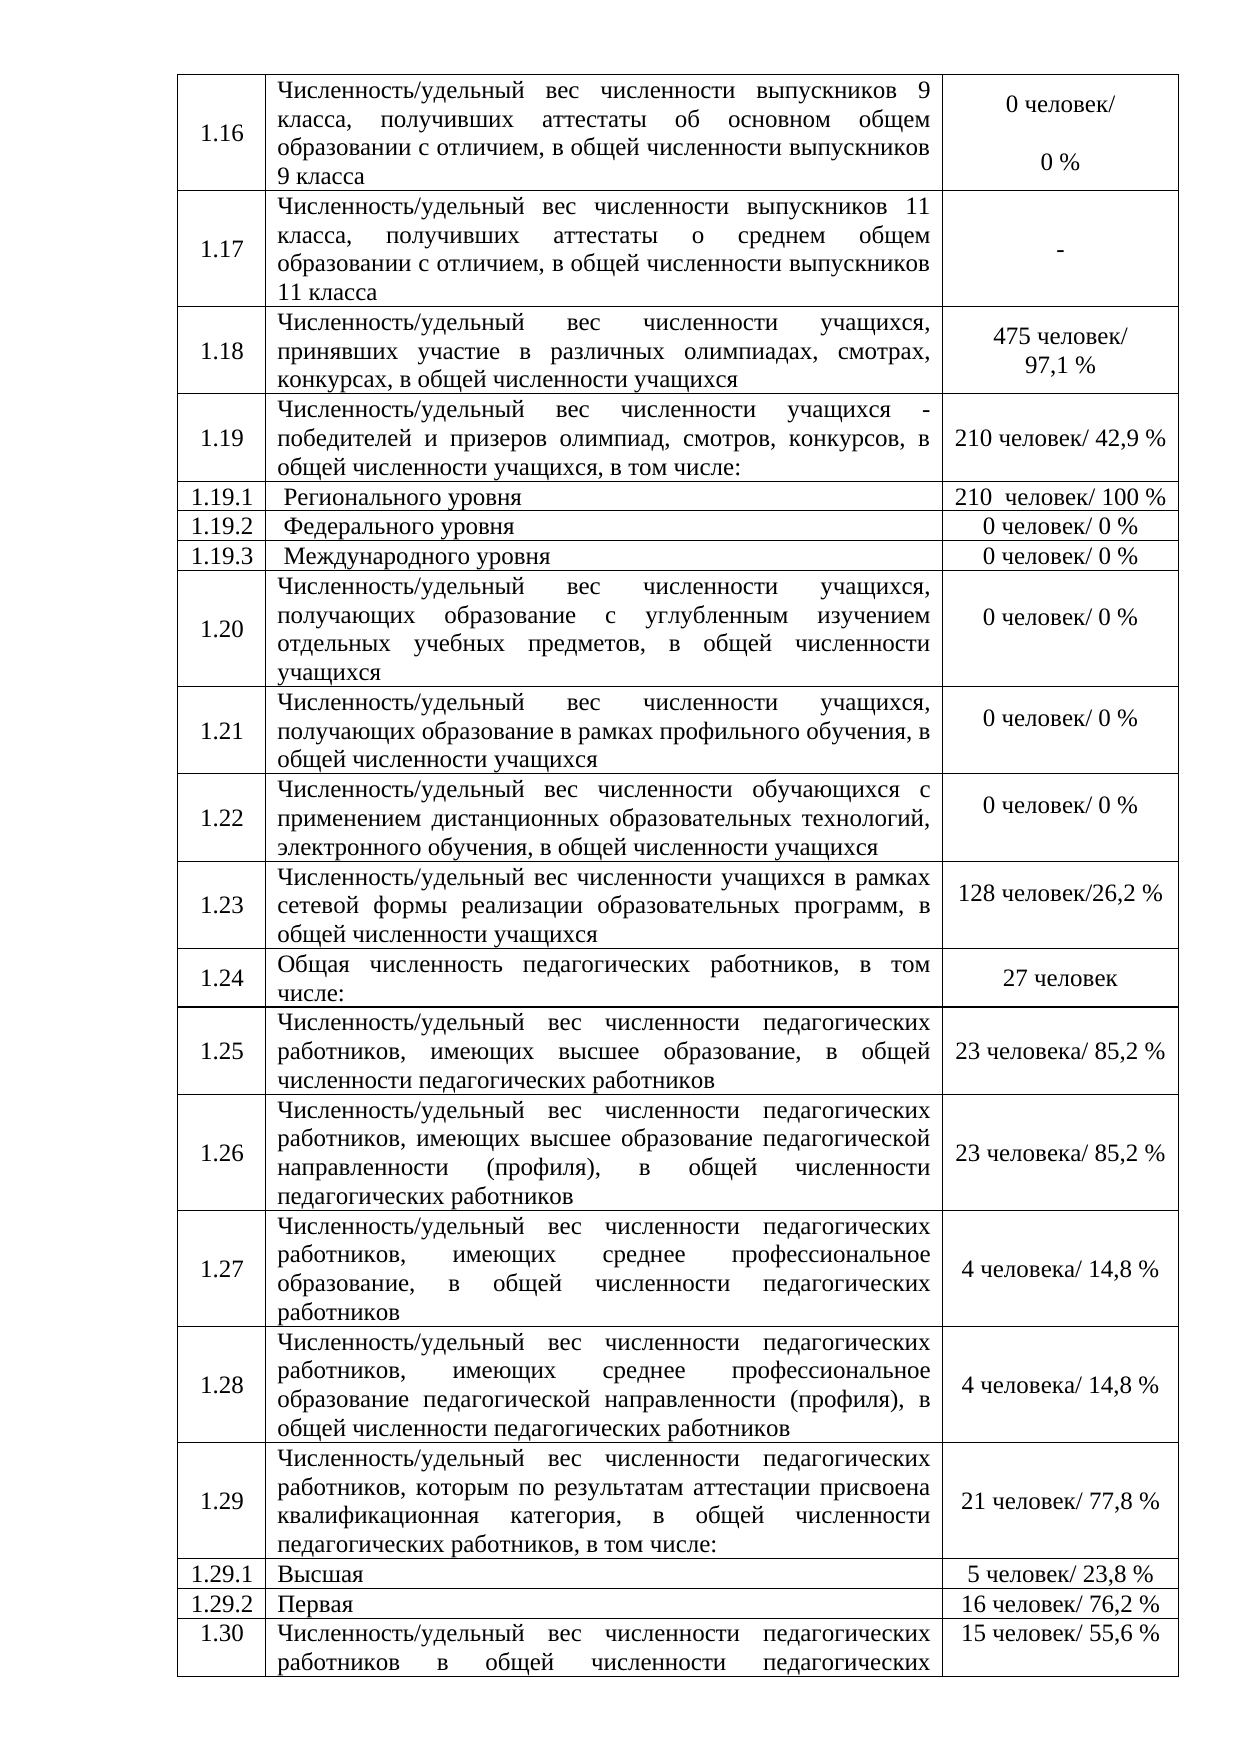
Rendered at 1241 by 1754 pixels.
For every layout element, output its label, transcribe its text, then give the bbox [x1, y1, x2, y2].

table_cell 1.29 [178, 1443, 265, 1558]
table_cell Численность/удельный вес численности учащихся, получающих образование в рамках профильного обучения, в общей численности учащихся [266, 687, 942, 773]
table_cell 1.20 [178, 571, 265, 686]
table_cell 128 человек/26,2 % [943, 862, 1178, 948]
table_cell 4 человека/ 14,8 % [943, 1211, 1178, 1326]
table_cell 23 человека/ 85,2 % [943, 1095, 1178, 1210]
table_cell 0 человек/ 0 % [943, 511, 1178, 540]
table_cell Численность/удельный вес численности педагогических работников, имеющих высшее образование, в общей численности педагогических работников [266, 1008, 942, 1094]
table_cell - [943, 191, 1178, 306]
table_cell Общая численность педагогических работников, в том числе: [266, 949, 942, 1006]
table_cell 1.28 [178, 1327, 265, 1442]
table_cell 5 человек/ 23,8 % [943, 1559, 1178, 1588]
table_cell Численность/удельный вес численности педагогических работников, имеющих среднее профессиональное образование педагогической направленности (профиля), в общей численности педагогических работников [266, 1327, 942, 1442]
table_cell 0 человек/ 0 % [943, 541, 1178, 570]
table_cell Федерального уровня [266, 511, 942, 540]
table_cell Численность/удельный вес численности педагогических работников, которым по результатам аттестации присвоена квалификационная категория, в общей численности педагогических работников, в том числе: [266, 1443, 942, 1558]
table_cell 15 человек/ 55,6 % [943, 1619, 1178, 1676]
table_cell 210 человек/ 42,9 % [943, 394, 1178, 481]
table_cell Численность/удельный вес численности педагогических работников, имеющих среднее профессиональное образование, в общей численности педагогических работников [266, 1211, 942, 1326]
table_cell 4 человека/ 14,8 % [943, 1327, 1178, 1442]
table_cell 1.22 [178, 774, 265, 861]
table_cell Регионального уровня [266, 482, 942, 510]
table_cell 1.19.1 [178, 482, 265, 510]
table_cell Численность/удельный вес численности учащихся - победителей и призеров олимпиад, смотров, конкурсов, в общей численности учащихся, в том числе: [266, 394, 942, 481]
table_cell 1.23 [178, 862, 265, 948]
table_cell Международного уровня [266, 541, 942, 570]
table_cell 1.29.1 [178, 1559, 265, 1588]
table_cell 475 человек/ 97,1 % [943, 307, 1178, 393]
table_cell 0 человек/ 0 % [943, 75, 1178, 190]
table_cell Высшая [266, 1559, 942, 1588]
table_cell Первая [266, 1589, 942, 1617]
table_cell 1.18 [178, 307, 265, 393]
table_cell 16 человек/ 76,2 % [943, 1589, 1178, 1617]
table_cell 0 человек/ 0 % [943, 687, 1178, 773]
table_cell 1.25 [178, 1008, 265, 1094]
table_cell Численность/удельный вес численности учащихся в рамках сетевой формы реализации образовательных программ, в общей численности учащихся [266, 862, 942, 948]
table_cell Численность/удельный вес численности обучающихся с применением дистанционных образовательных технологий, электронного обучения, в общей численности учащихся [266, 774, 942, 861]
table_cell 23 человека/ 85,2 % [943, 1008, 1178, 1094]
table_cell 1.16 [178, 75, 265, 190]
table_cell Численность/удельный вес численности педагогических работников, имеющих высшее образование педагогической направленности (профиля), в общей численности педагогических работников [266, 1095, 942, 1210]
table_cell 1.30 [178, 1619, 265, 1676]
table_cell Численность/удельный вес численности учащихся, получающих образование с углубленным изучением отдельных учебных предметов, в общей численности учащихся [266, 571, 942, 686]
table_cell 1.19 [178, 394, 265, 481]
table_cell 1.24 [178, 949, 265, 1006]
table_cell Численность/удельный вес численности учащихся, принявших участие в различных олимпиадах, смотрах, конкурсах, в общей численности учащихся [266, 307, 942, 393]
table_cell 1.29.2 [178, 1589, 265, 1617]
table_cell 0 человек/ 0 % [943, 774, 1178, 861]
table_cell 21 человек/ 77,8 % [943, 1443, 1178, 1558]
table_cell 1.17 [178, 191, 265, 306]
table_cell 1.27 [178, 1211, 265, 1326]
table_cell Численность/удельный вес численности выпускников 11 класса, получивших аттестаты о среднем общем образовании с отличием, в общей численности выпускников 11 класса [266, 191, 942, 306]
table_cell 1.19.2 [178, 511, 265, 540]
table_cell 210 человек/ 100 % [943, 482, 1178, 510]
table_cell 1.26 [178, 1095, 265, 1210]
table_cell 0 человек/ 0 % [943, 571, 1178, 686]
table_cell 27 человек [943, 949, 1178, 1006]
table_cell Численность/удельный вес численности выпускников 9 класса, получивших аттестаты об основном общем образовании с отличием, в общей численности выпускников 9 класса [266, 75, 942, 190]
table_cell 1.21 [178, 687, 265, 773]
table_cell 1.19.3 [178, 541, 265, 570]
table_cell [266, 1619, 942, 1676]
